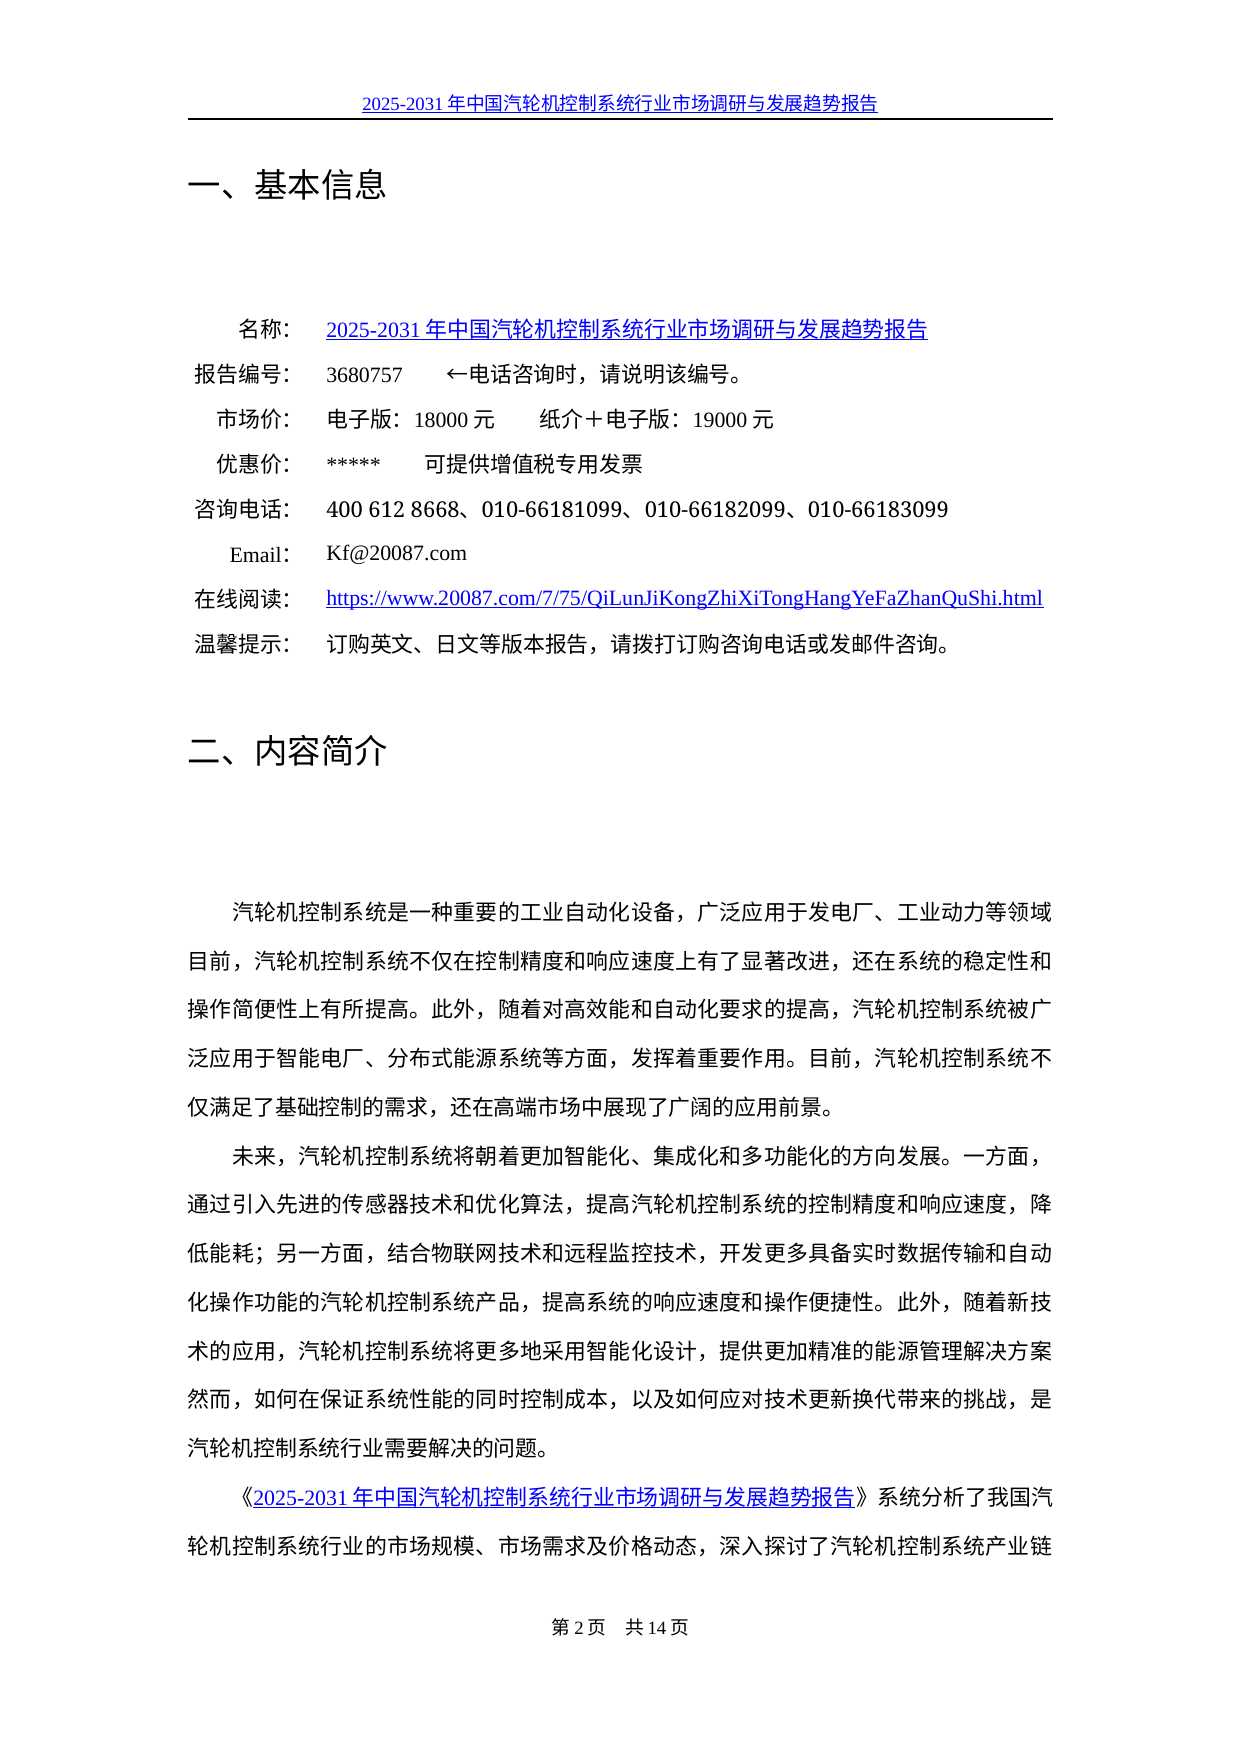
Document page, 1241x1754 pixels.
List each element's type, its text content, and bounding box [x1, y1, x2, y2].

title 一、基本信息 [187, 150, 1053, 215]
table_header 2025-2031年中国汽轮机控制系统行业市场调研与发展趋势报告 [315, 312, 1073, 357]
table_cell 400 612 8668、010-66181099、010-66182099、010-66183099 [315, 492, 1073, 537]
table_cell 咨询电话： [167, 492, 315, 537]
table_cell 报告编号： [167, 357, 315, 402]
table_cell 优惠价： [167, 447, 315, 492]
title 二、内容简介 [187, 717, 1053, 782]
table_cell 市场价： [167, 402, 315, 447]
table_cell 订购英文、日文等版本报告，请拨打订购咨询电话或发邮件咨询。 [315, 627, 1073, 672]
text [187, 894, 1053, 1561]
table_cell 在线阅读： [167, 582, 315, 627]
table_header 名称： [167, 312, 315, 357]
table_cell ***** 可提供增值税专用发票 [315, 447, 1073, 492]
table_cell 电子版：18000 元 纸介＋电子版：19000 元 [315, 402, 1073, 447]
table_cell 温馨提示： [167, 627, 315, 672]
table_cell 3680757 ←电话咨询时，请说明该编号。 [315, 357, 1073, 402]
table_cell Kf@20087.com [315, 537, 1073, 582]
table_cell Email： [167, 537, 315, 582]
table_cell [315, 582, 1073, 627]
